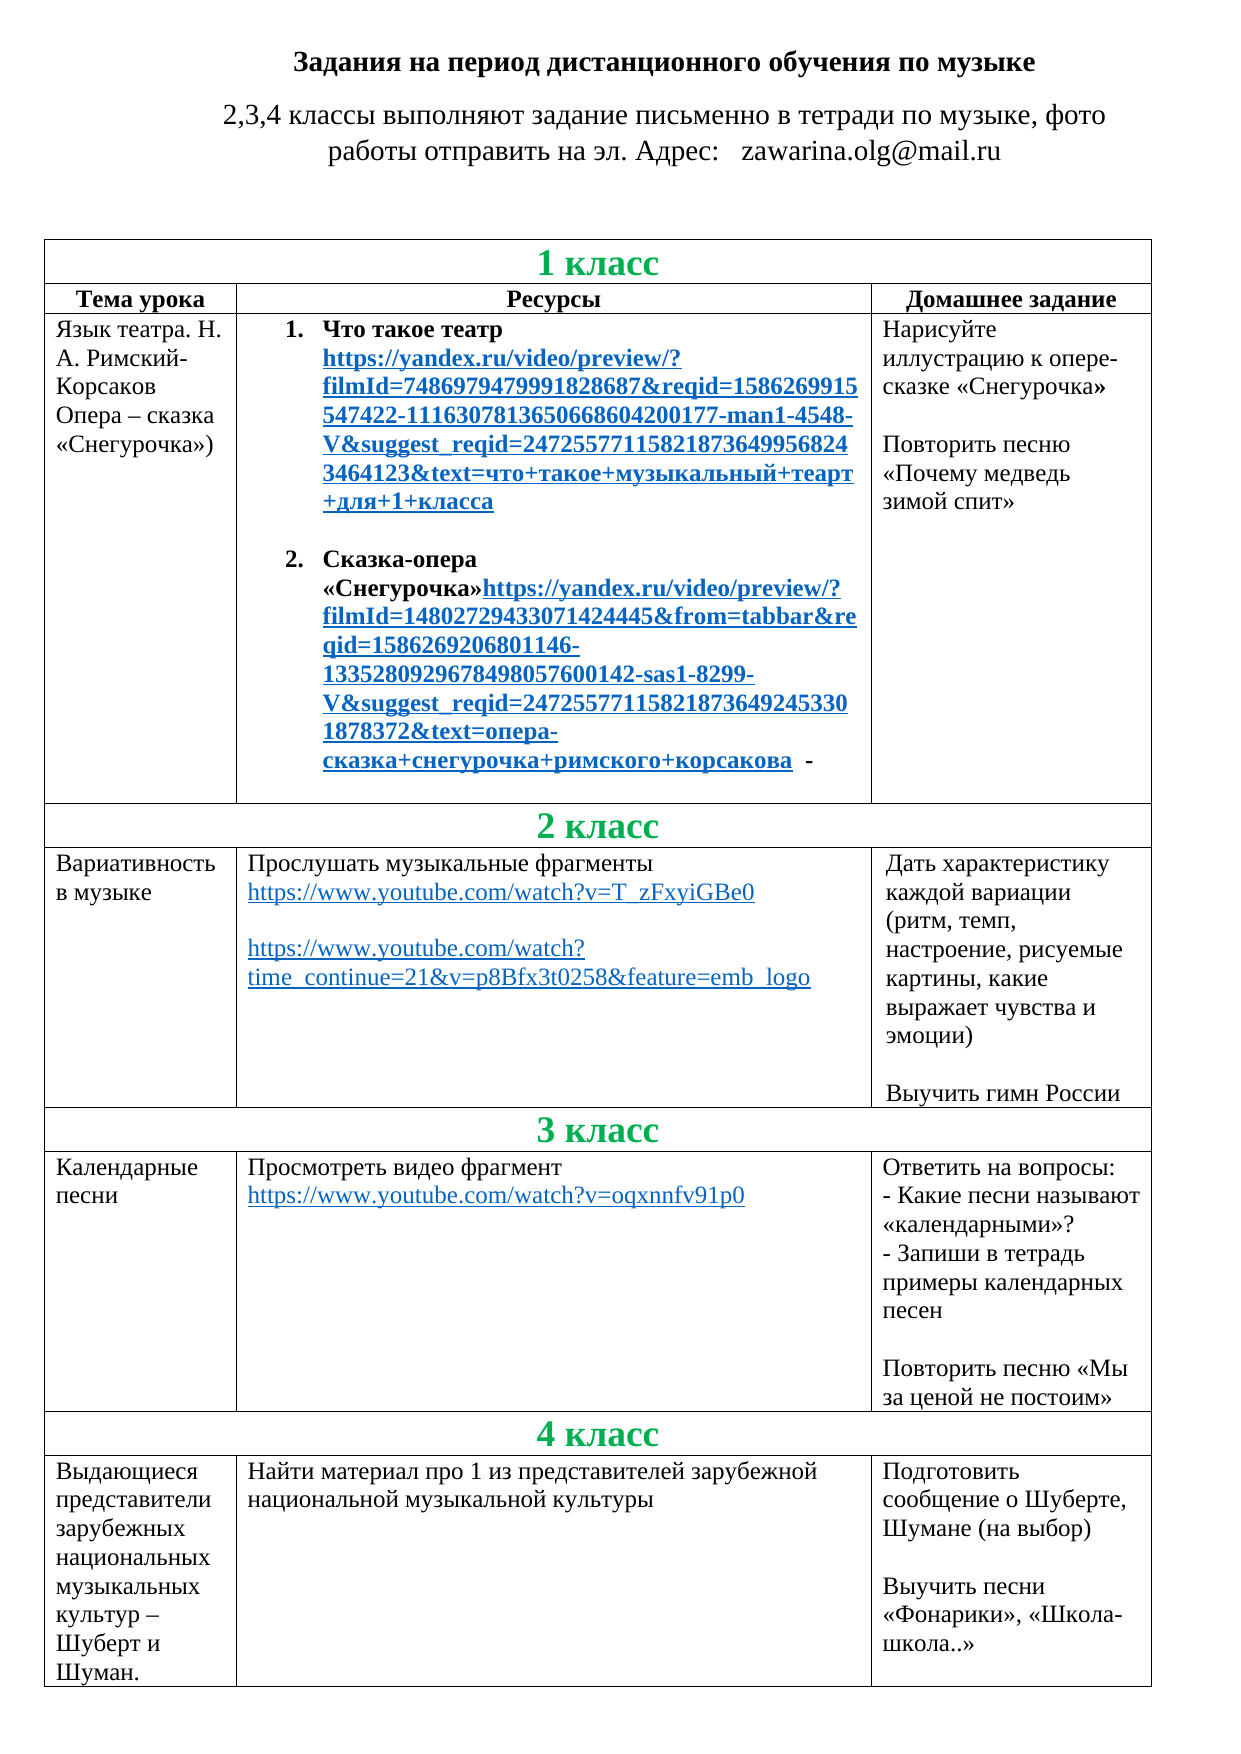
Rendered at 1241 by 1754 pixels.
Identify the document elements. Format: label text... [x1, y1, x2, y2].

table_cell Домашнее задание [872, 284, 1151, 313]
table_cell Прослушать музыкальные фрагменты https://www.youtube.com/watch?v=T_zFxyiGBe0 https://www.youtube.com/watch?time_continue=21&v=p8Bfx3t0258&feature=emb_logo [237, 848, 871, 1107]
table_cell Язык театра. Н. А. Римский- Корсаков Опера – сказка «Снегурочка») [45, 314, 236, 803]
text 2,3,4 классы выполняют задание письменно в тетради по музыке, фото работы отправить на эл. Адрес: zawarina.olg@mail.ru [177, 97, 1152, 167]
text Задания на период дистанционного обучения по музыке [177, 44, 1152, 78]
table_cell 3 класс [45, 1108, 1151, 1151]
table_header 1 класс [45, 240, 1151, 283]
table_cell Ответить на вопросы: - Какие песни называют «календарными»? - Запиши в тетрадь примеры календарных песен Повторить песню «Мы за ценой не постоим» [872, 1152, 1151, 1411]
table_cell Выдающиеся представители зарубежных национальных музыкальных культур – Шуберт и Шуман. [45, 1456, 236, 1686]
table_cell Вариативность в музыке [45, 848, 236, 1107]
table_cell Тема урока [45, 284, 236, 313]
table_cell Ресурсы [237, 284, 871, 313]
table_cell Нарисуйте иллустрацию к опере-сказке «Снегурочка» Повторить песню «Почему медведь зимой спит» [872, 314, 1151, 803]
table_cell 2 класс [45, 804, 1151, 847]
table_cell Просмотреть видео фрагмент https://www.youtube.com/watch?v=oqxnnfv91p0 [237, 1152, 871, 1411]
table_cell Что такое театр https://yandex.ru/video/preview/?filmId=7486979479991828687&reqid=1586269915547422-1116307813650668604200177-man1-4548-V&suggest_reqid=247255771158218736499568243464123&text=что+такое+музыкальный+теарт+для+1+класса Сказка-опера «Снегурочка»https://yandex.ru/video/preview/?filmId=14802729433071424445&from=tabbar&reqid=1586269206801146-1335280929678498057600142-sas1-8299-V&suggest_reqid=247255771158218736492453301878372&text=опера-сказка+снегурочка+римского+корсакова - [237, 314, 871, 803]
table_cell Подготовить сообщение о Шуберте, Шумане (на выбор) Выучить песни «Фонарики», «Школа-школа..» [872, 1456, 1151, 1686]
table_cell Дать характеристику каждой вариации (ритм, темп, настроение, рисуемые картины, какие выражает чувства и эмоции) Выучить гимн России [872, 848, 1151, 1107]
table_cell Календарные песни [45, 1152, 236, 1411]
table_cell Найти материал про 1 из представителей зарубежной национальной музыкальной культуры [237, 1456, 871, 1686]
table_cell 4 класс [45, 1412, 1151, 1455]
